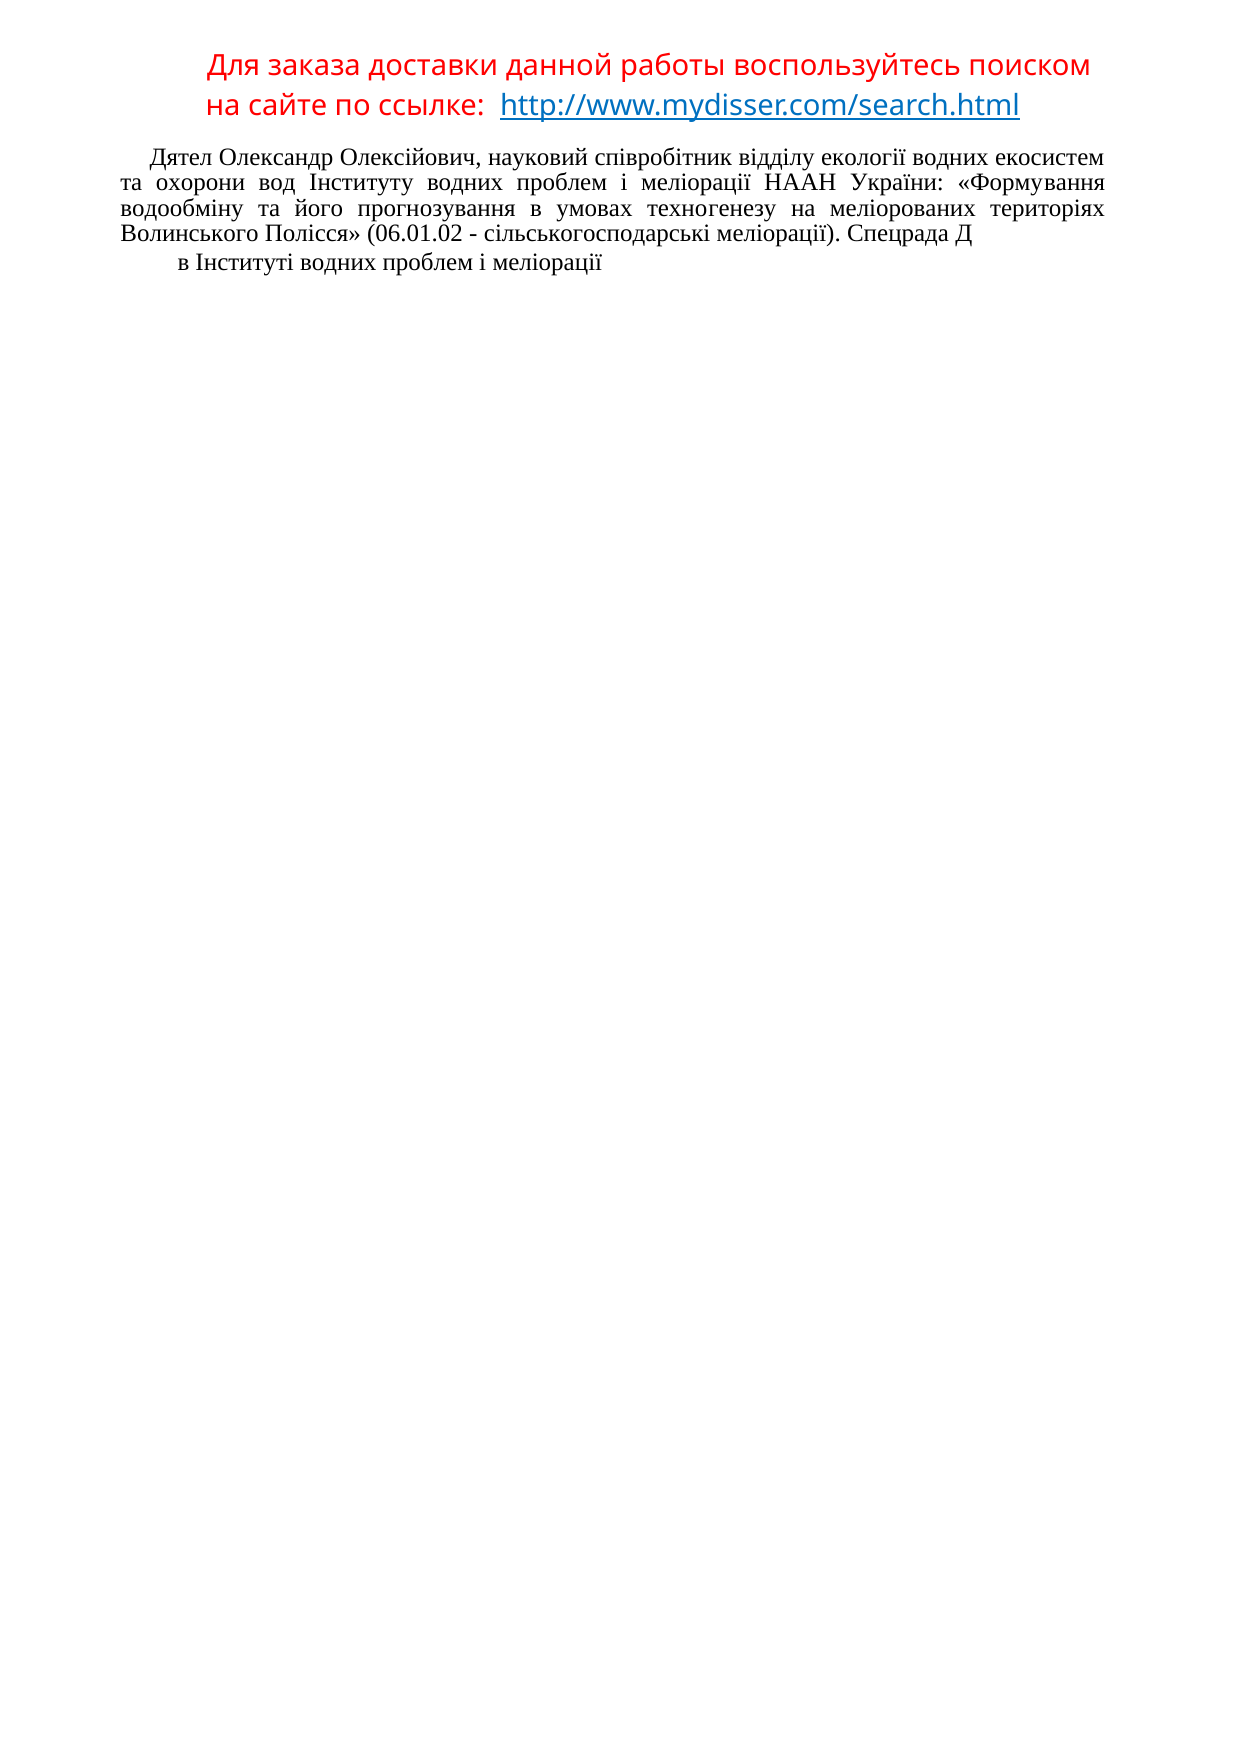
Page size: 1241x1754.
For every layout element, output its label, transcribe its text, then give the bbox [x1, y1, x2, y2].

text Дятел Олександр Олексійович, науковий співробітник відділу екології водних екосистем та охорони вод Інституту водних проблем і меліорації НААН України: «Формування водообміну та його прогнозування в умовах техногенезу на меліорованих територіях Волинського Полісся» (06.01.02 - сільськогосподарські меліорації). Спецрада Д [120, 144, 1105, 247]
text в Інституті водних проблем і меліорації [118, 247, 1107, 275]
